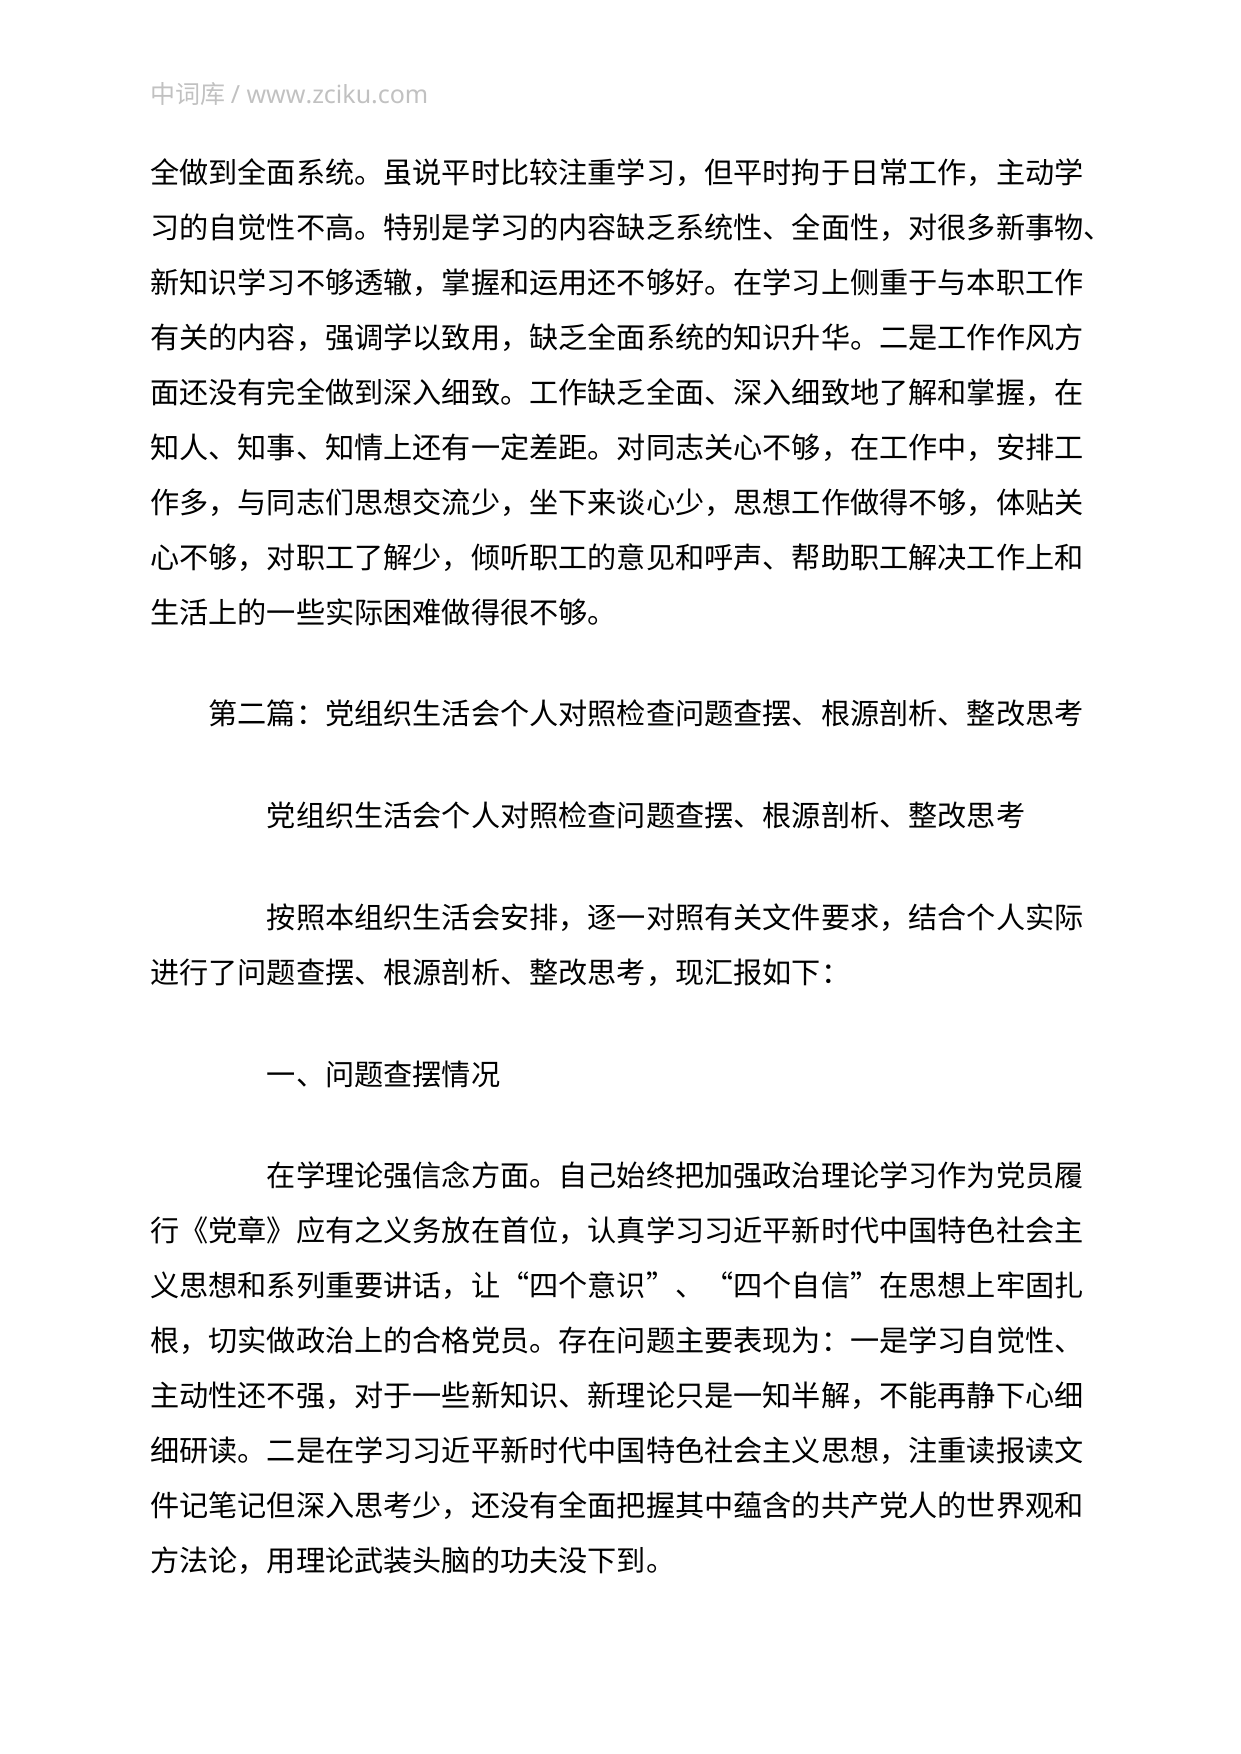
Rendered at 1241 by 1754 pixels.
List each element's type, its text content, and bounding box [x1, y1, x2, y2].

text 按照本组织生活会安排，逐一对照有关文件要求，结合个人实际进行了问题查摆、根源剖析、整改思考，现汇报如下： [150, 894, 1090, 992]
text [150, 150, 1090, 631]
text 一、问题查摆情况 [150, 1051, 1090, 1093]
text 第二篇：党组织生活会个人对照检查问题查摆、根源剖析、整改思考 [150, 691, 1090, 733]
text 在学理论强信念方面。自己始终把加强政治理论学习作为党员履行《党章》应有之义务放在首位，认真学习习近平新时代中国特色社会主义思想和系列重要讲话，让“四个意识”、“四个自信”在思想上牢固扎根，切实做政治上的合格党员。存在问题主要表现为：一是学习自觉性、主动性还不强，对于一些新知识、新理论只是一知半解，不能再静下心细细研读。二是在学习习近平新时代中国特色社会主义思想，注重读报读文件记笔记但深入思考少，还没有全面把握其中蕴含的共产党人的世界观和方法论，用理论武装头脑的功夫没下到。 [150, 1153, 1090, 1579]
text 党组织生活会个人对照检查问题查摆、根源剖析、整改思考 [150, 793, 1090, 835]
